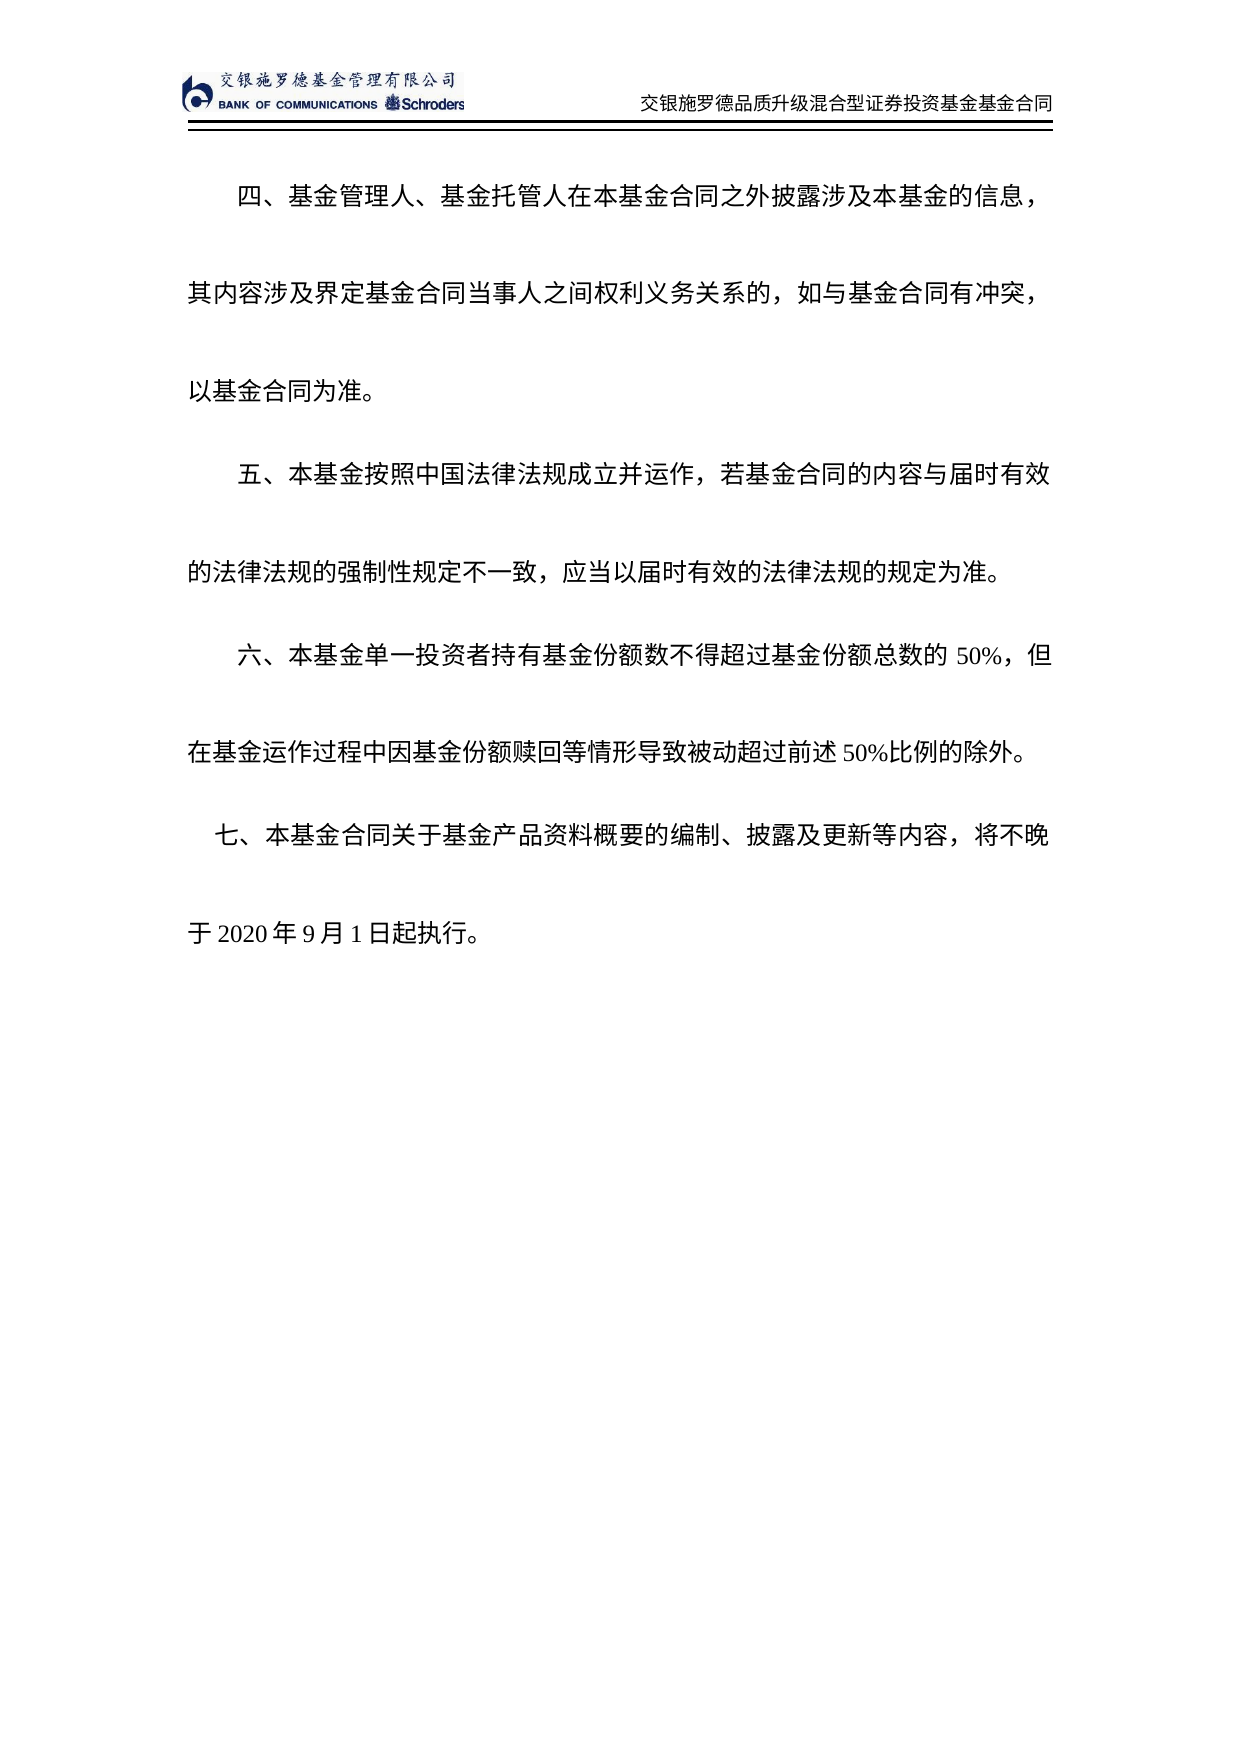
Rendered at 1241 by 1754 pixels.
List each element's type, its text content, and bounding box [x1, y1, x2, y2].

text 五、本基金按照中国法律法规成立并运作，若基金合同的内容与届时有效的法律法规的强制性规定不一致，应当以届时有效的法律法规的规定为准。 [187, 440, 1053, 603]
picture [182, 72, 464, 112]
text 七、本基金合同关于基金产品资料概要的编制、披露及更新等内容，将不晚于2020年9月1日起执行。 [187, 801, 1053, 964]
text 六、本基金单一投资者持有基金份额数不得超过基金份额总数的50%，但在基金运作过程中因基金份额赎回等情形导致被动超过前述50%比例的除外。 [187, 621, 1053, 783]
text 四、基金管理人、基金托管人在本基金合同之外披露涉及本基金的信息，其内容涉及界定基金合同当事人之间权利义务关系的，如与基金合同有冲突，以基金合同为准。 [187, 162, 1053, 422]
